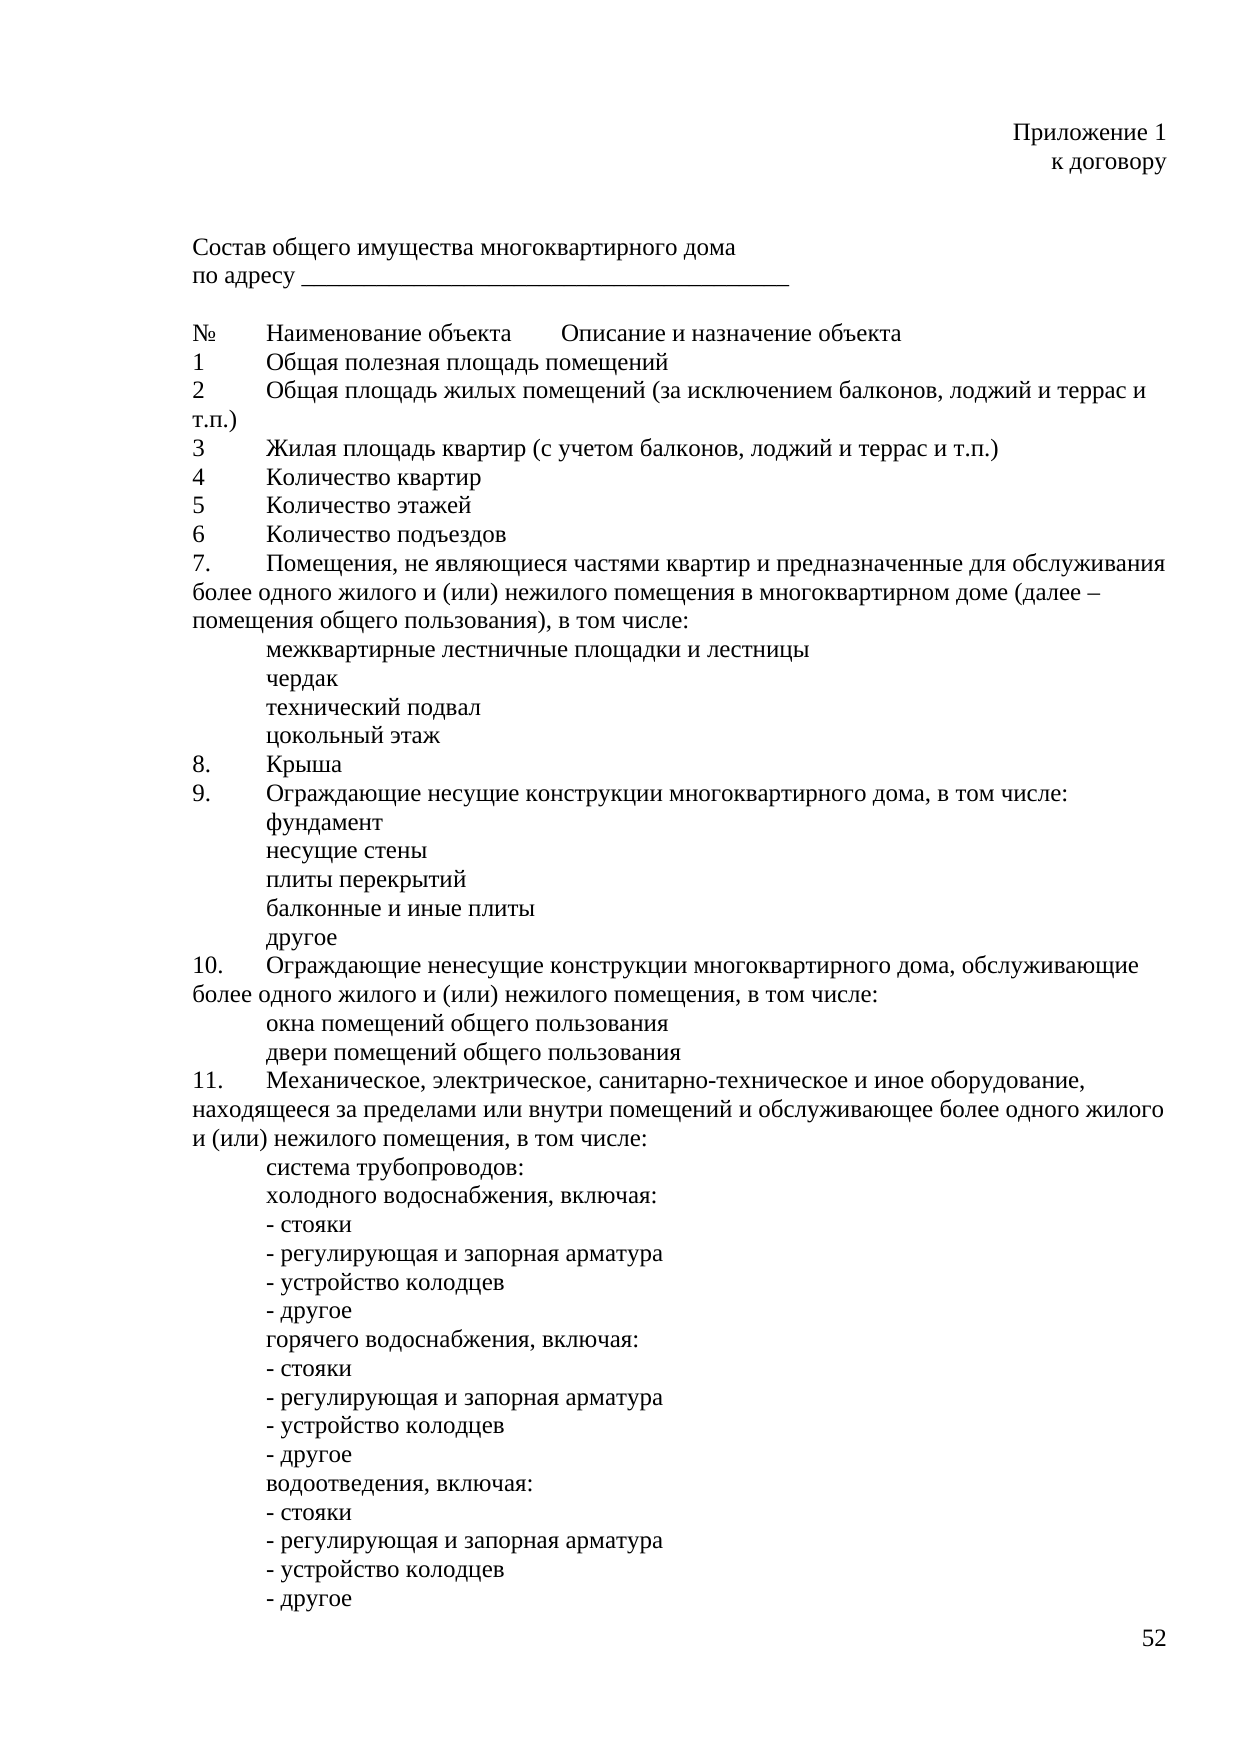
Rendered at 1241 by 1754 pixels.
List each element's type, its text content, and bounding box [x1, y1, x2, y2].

text окна помещений общего пользования [192, 1008, 1167, 1037]
text холодного водоснабжения, включая: [192, 1180, 1167, 1209]
text система трубопроводов: [192, 1152, 1167, 1180]
text плиты перекрытий [192, 864, 1167, 893]
text чердак [192, 663, 1167, 692]
text № Наименование объекта Описание и назначение объекта [192, 318, 1167, 347]
text - стояки [192, 1209, 1167, 1238]
text 7. Помещения, не являющиеся частями квартир и предназначенные для обслуживания более одного жилого и (или) нежилого помещения в многоквартирном доме (далее – помещения общего пользования), в том числе: [192, 548, 1167, 634]
text по адресу _______________________________________ [192, 260, 1167, 289]
text 6 Количество подъездов [192, 519, 1167, 548]
text 11. Механическое, электрическое, санитарно-техническое и иное оборудование, находящееся за пределами или внутри помещений и обслуживающее более одного жилого и (или) нежилого помещения, в том числе: [192, 1065, 1167, 1152]
text Состав общего имущества многоквартирного дома [192, 232, 1167, 260]
text 8. Крыша [192, 749, 1167, 778]
text - устройство колодцев [192, 1554, 1167, 1583]
text 9. Ограждающие несущие конструкции многоквартирного дома, в том числе: [192, 778, 1167, 807]
text 1 Общая полезная площадь помещений [192, 347, 1167, 375]
text - стояки [192, 1353, 1167, 1382]
text 3 Жилая площадь квартир (с учетом балконов, лоджий и террас и т.п.) [192, 433, 1167, 462]
text - регулирующая и запорная арматура [192, 1382, 1167, 1410]
text - другое [192, 1583, 1167, 1612]
text водоотведения, включая: [192, 1468, 1167, 1497]
text 10. Ограждающие ненесущие конструкции многоквартирного дома, обслуживающие более одного жилого и (или) нежилого помещения, в том числе: [192, 950, 1167, 1008]
text - устройство колодцев [192, 1267, 1167, 1295]
text - другое [192, 1295, 1167, 1324]
text - регулирующая и запорная арматура [192, 1525, 1167, 1554]
text 5 Количество этажей [192, 490, 1167, 519]
text - устройство колодцев [192, 1410, 1167, 1439]
text - другое [192, 1439, 1167, 1468]
text - регулирующая и запорная арматура [192, 1238, 1167, 1267]
text горячего водоснабжения, включая: [192, 1324, 1167, 1353]
text фундамент [192, 807, 1167, 835]
text к договору [192, 146, 1167, 175]
text цокольный этаж [192, 720, 1167, 749]
text технический подвал [192, 692, 1167, 720]
text 4 Количество квартир [192, 462, 1167, 490]
text межквартирные лестничные площадки и лестницы [192, 634, 1167, 663]
text несущие стены [192, 835, 1167, 864]
text Приложение 1 [192, 117, 1167, 146]
text - стояки [192, 1497, 1167, 1525]
text двери помещений общего пользования [192, 1037, 1167, 1065]
text другое [192, 922, 1167, 950]
text 2 Общая площадь жилых помещений (за исключением балконов, лоджий и террас и т.п.) [192, 375, 1167, 433]
text балконные и иные плиты [192, 893, 1167, 922]
